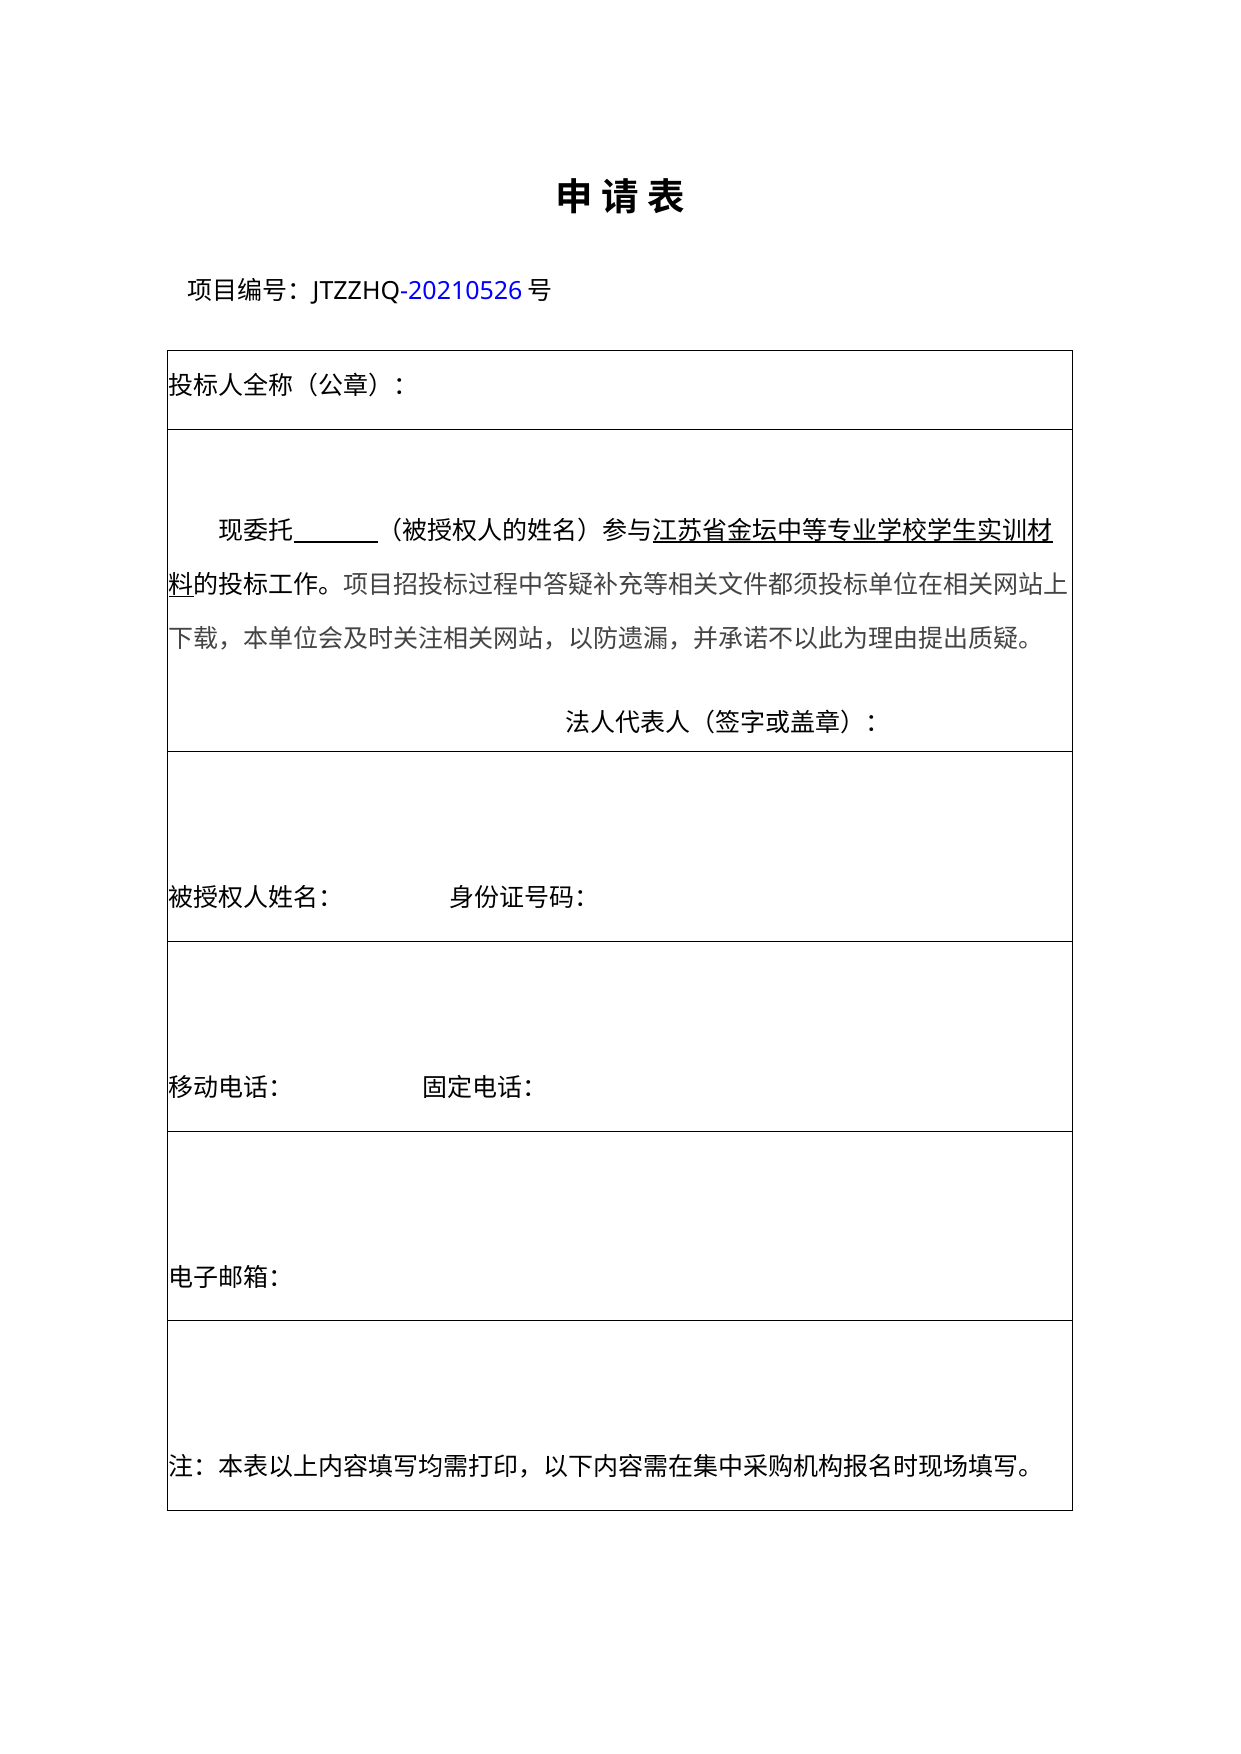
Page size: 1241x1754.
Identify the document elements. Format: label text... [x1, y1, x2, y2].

text 项目编号：JTZZHQ-20210526号 [187, 256, 1053, 321]
table_header 投标人全称（公章）： [168, 351, 1072, 429]
table_cell 移动电话： 固定电话： [168, 942, 1072, 1131]
table_cell 现委托 （被授权人的姓名）参与江苏省金坛中等专业学校学生实训材料的投标工作。项目招投标过程中答疑补充等相关文件都须投标单位在相关网站上下载，本单位会及时关注相关网站，以防遗漏，并承诺不以此为理由提出质疑。 法人代表人（签字或盖章）： [168, 430, 1072, 751]
table_cell 电子邮箱： [168, 1132, 1072, 1320]
text 申 请 表 [187, 162, 1053, 227]
table_cell 注：本表以上内容填写均需打印，以下内容需在集中采购机构报名时现场填写。 [168, 1321, 1072, 1510]
table_cell 被授权人姓名： 身份证号码： [168, 752, 1072, 941]
